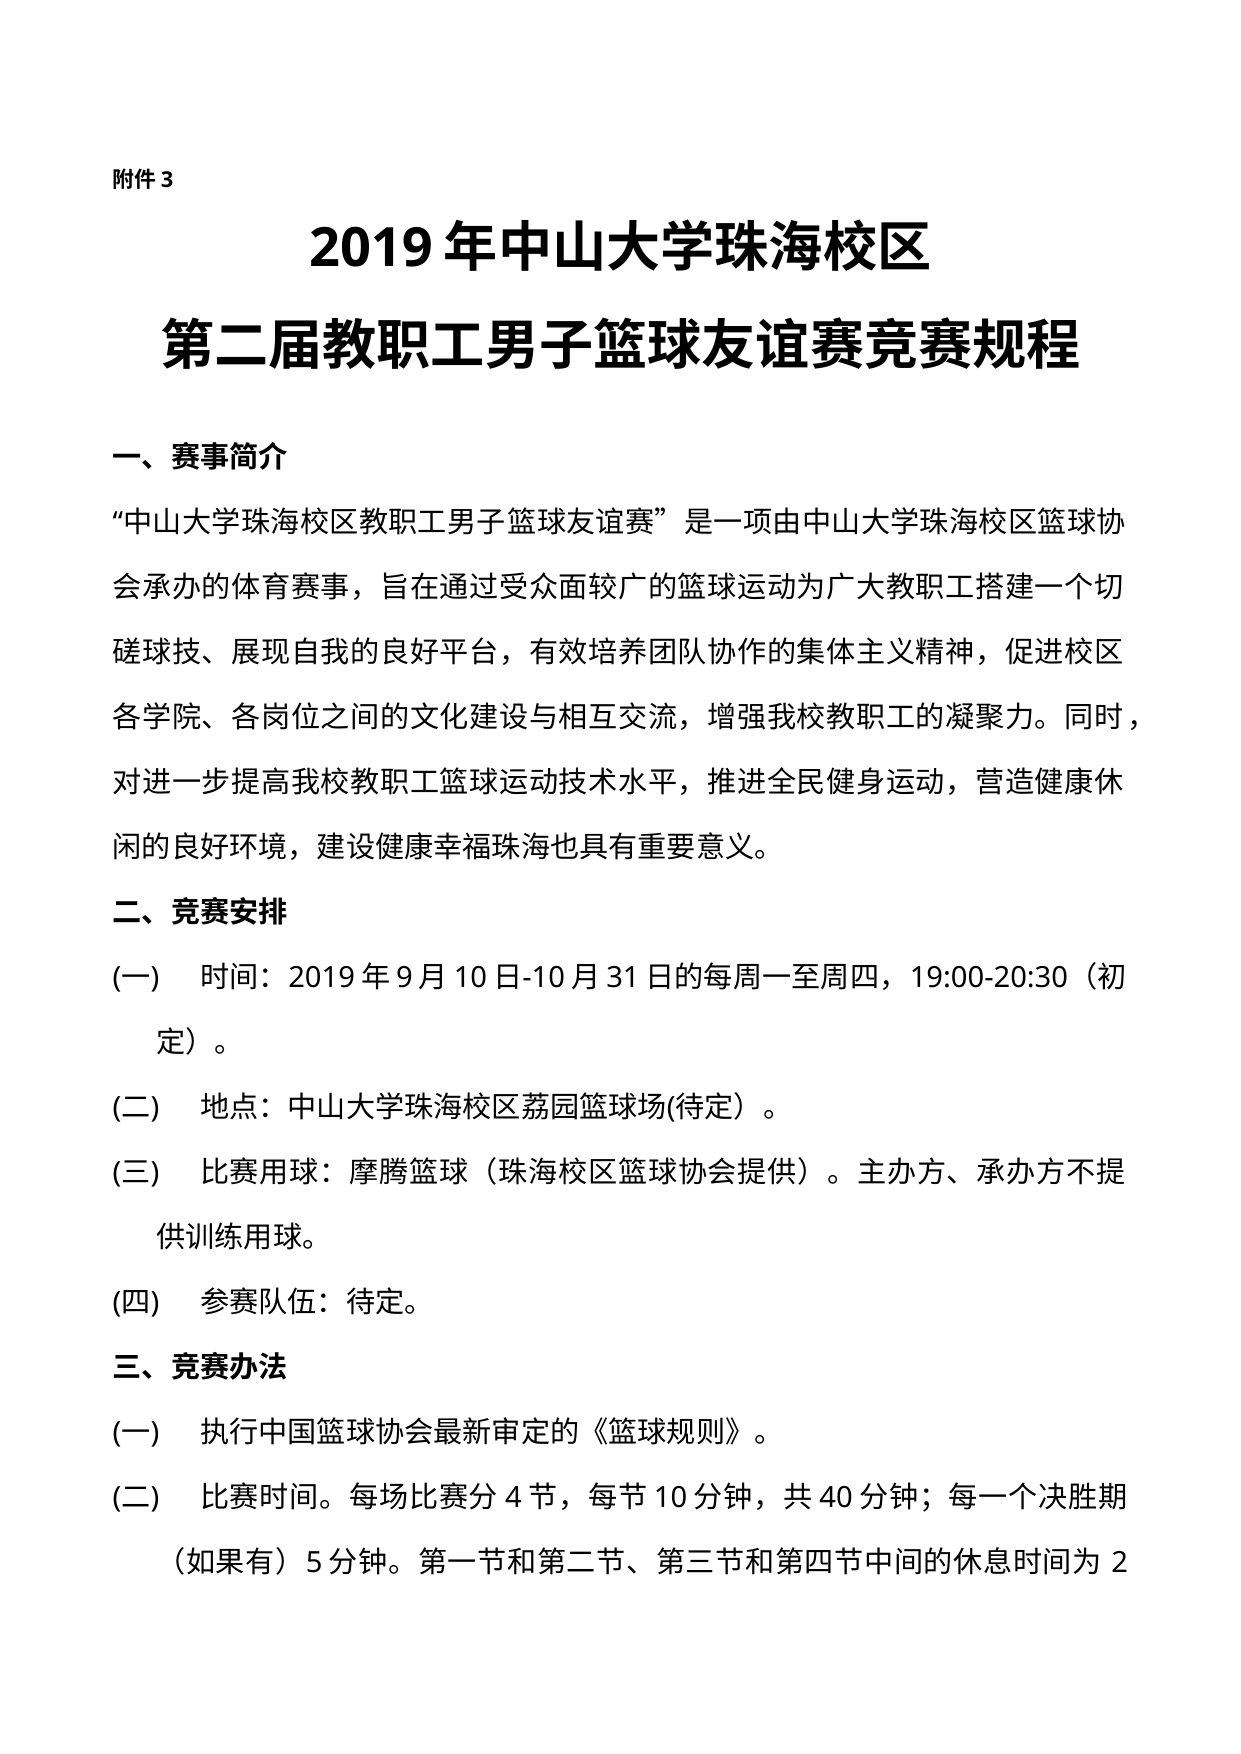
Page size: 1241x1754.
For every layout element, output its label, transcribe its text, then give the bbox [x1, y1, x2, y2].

text 附件3 [112, 162, 1128, 194]
text 一、赛事简介 [112, 422, 1128, 487]
list 参赛队伍：待定。 [112, 1267, 1128, 1332]
list 比赛用球：摩腾篮球（珠海校区篮球协会提供）。主办方、承办方不提供训练用球。 [112, 1137, 1128, 1267]
text “中山大学珠海校区教职工男子篮球友谊赛”是一项由中山大学珠海校区篮球协会承办的体育赛事，旨在通过受众面较广的篮球运动为广大教职工搭建一个切磋球技、展现自我的良好平台，有效培养团队协作的集体主义精神，促进校区各学院、各岗位之间的文化建设与相互交流，增强我校教职工的凝聚力。同时，对进一步提高我校教职工篮球运动技术水平，推进全民健身运动，营造健康休闲的良好环境，建设健康幸福珠海也具有重要意义。 [112, 487, 1128, 877]
text 2019年中山大学珠海校区 [112, 194, 1128, 292]
list 地点：中山大学珠海校区荔园篮球场(待定）。 [112, 1072, 1128, 1137]
list 时间：2019年9月10日-10月31日的每周一至周四，19:00-20:30（初定）。 [112, 942, 1128, 1072]
text 二、竞赛安排 [112, 877, 1128, 942]
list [112, 1462, 1128, 1592]
text 第二届教职工男子篮球友谊赛竞赛规程 [112, 292, 1128, 389]
list 执行中国篮球协会最新审定的《篮球规则》。 [112, 1397, 1128, 1462]
text 三、竞赛办法 [112, 1332, 1128, 1397]
